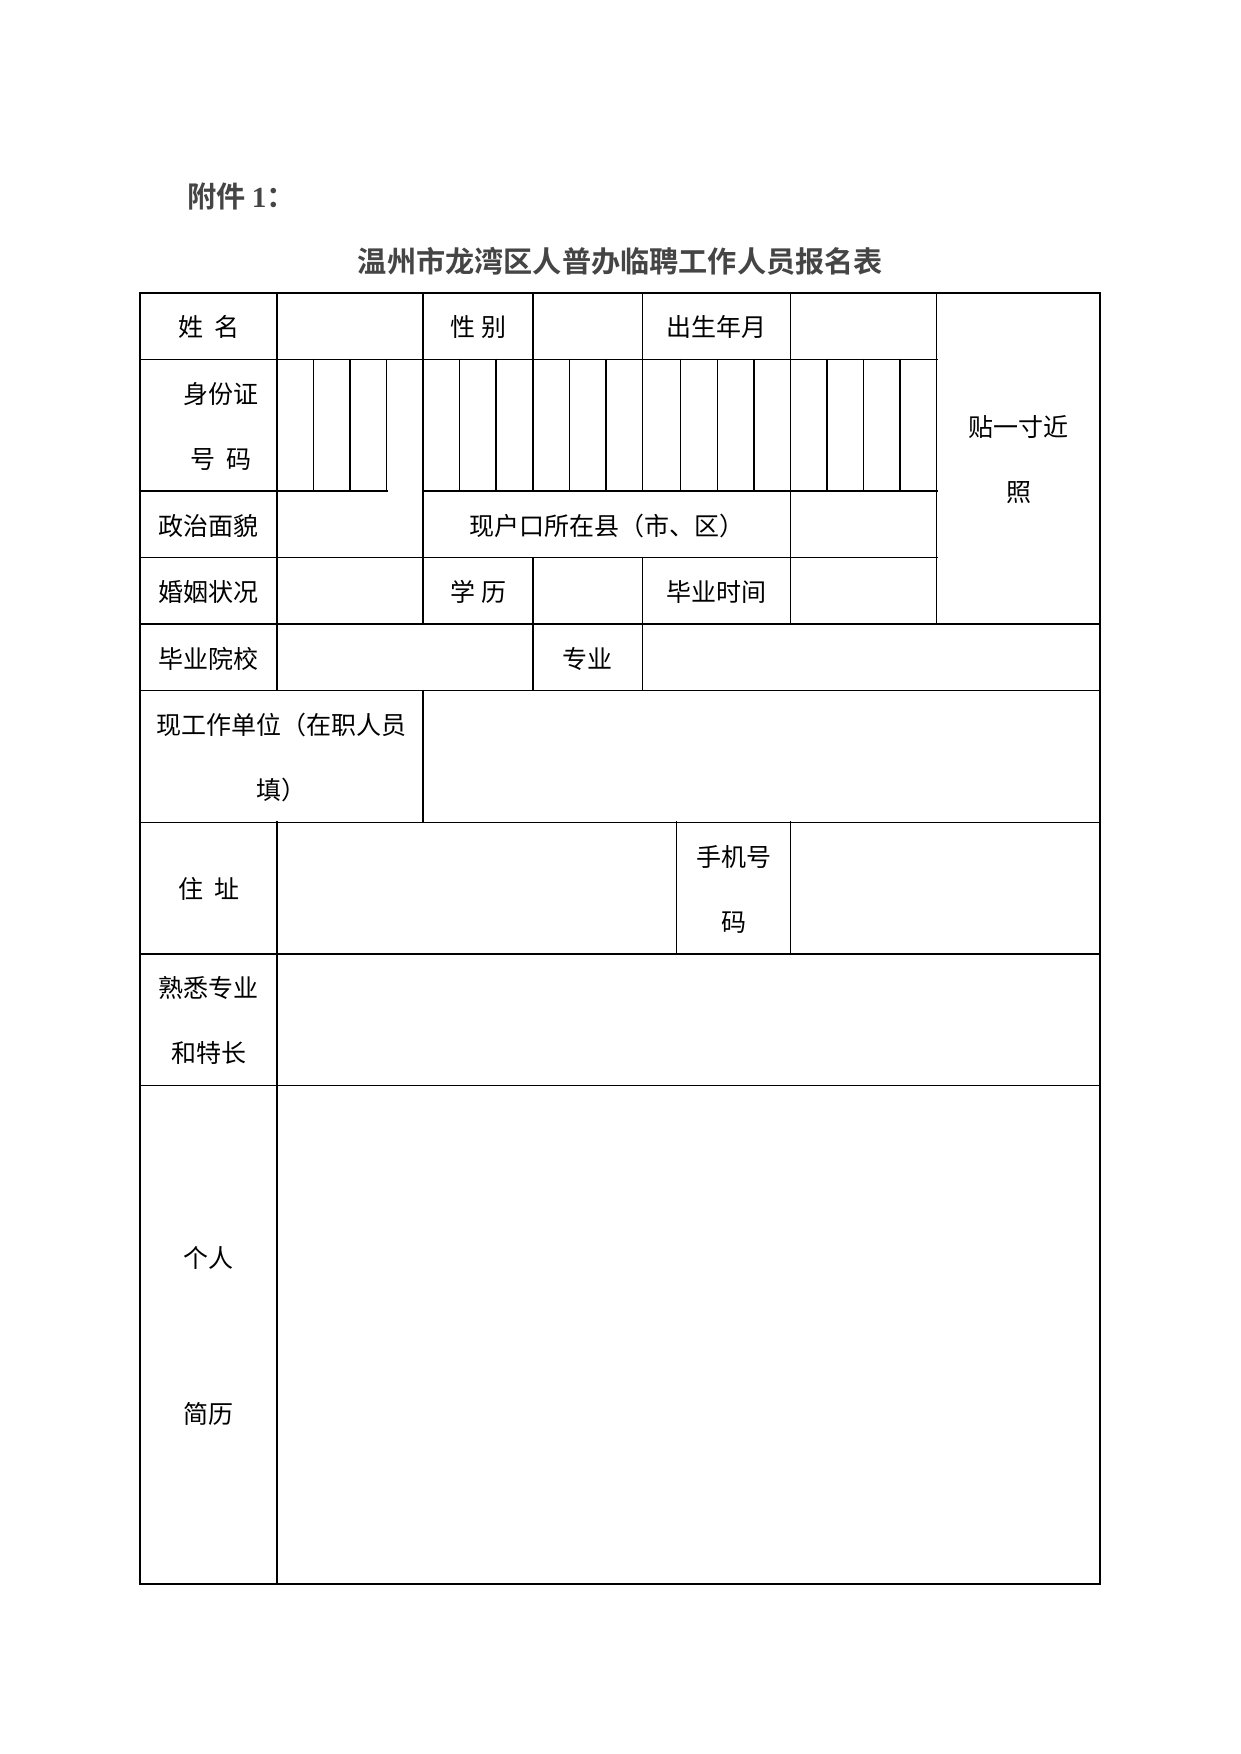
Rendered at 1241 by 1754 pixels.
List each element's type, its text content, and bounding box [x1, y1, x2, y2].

table_cell 手机号码 [677, 823, 790, 953]
table_cell [643, 625, 1099, 690]
table_cell [681, 360, 717, 490]
table_cell 熟悉专业和特长 [141, 955, 276, 1084]
table_cell 住 址 [141, 823, 276, 953]
table_header [278, 294, 422, 358]
table_cell [643, 360, 680, 490]
table_cell [534, 360, 569, 490]
table_cell [828, 360, 863, 490]
table_cell [278, 558, 422, 623]
table_cell 婚姻状况 [141, 558, 276, 623]
table_cell [278, 625, 532, 690]
table_cell [607, 360, 642, 490]
table_cell 身份证 号 码 [141, 360, 276, 490]
table_cell [791, 558, 936, 623]
table_cell [278, 490, 422, 557]
table_cell [424, 691, 1099, 821]
table_cell [755, 360, 790, 490]
table_cell [387, 360, 422, 490]
table_cell [570, 360, 605, 490]
table_cell 政治面貌 [141, 492, 276, 557]
table_cell [314, 360, 349, 490]
table_cell [534, 558, 642, 623]
text 附件1： [187, 162, 1053, 227]
table_cell [901, 360, 936, 490]
table_cell [718, 360, 753, 490]
table_header 姓 名 [141, 294, 276, 358]
table_cell 现户口所在县（市、区） [424, 492, 790, 557]
table_header 出生年月 [643, 294, 790, 358]
table_cell 个人 简历 [141, 1086, 276, 1583]
table_cell [460, 360, 495, 490]
table_cell [278, 360, 313, 490]
table_cell [424, 360, 459, 490]
table_cell [864, 360, 899, 490]
table_cell [351, 360, 386, 490]
table_cell 现工作单位（在职人员填） [141, 691, 422, 821]
table_header 贴一寸近照 [937, 294, 1099, 623]
table_cell [278, 1086, 1099, 1583]
table_cell [791, 492, 936, 557]
table_cell [278, 955, 1099, 1084]
table_header [791, 294, 936, 358]
table_cell [791, 360, 826, 490]
table_cell 毕业时间 [643, 558, 790, 623]
table_header [534, 294, 642, 358]
table_cell 毕业院校 [141, 625, 276, 690]
table_cell 学 历 [424, 558, 532, 623]
table_cell [791, 823, 1099, 953]
text 温州市龙湾区人普办临聘工作人员报名表 [187, 227, 1053, 292]
table_cell [278, 823, 676, 953]
table_cell 专业 [534, 625, 642, 690]
table_cell [497, 360, 532, 490]
table_header 性 别 [424, 294, 532, 358]
